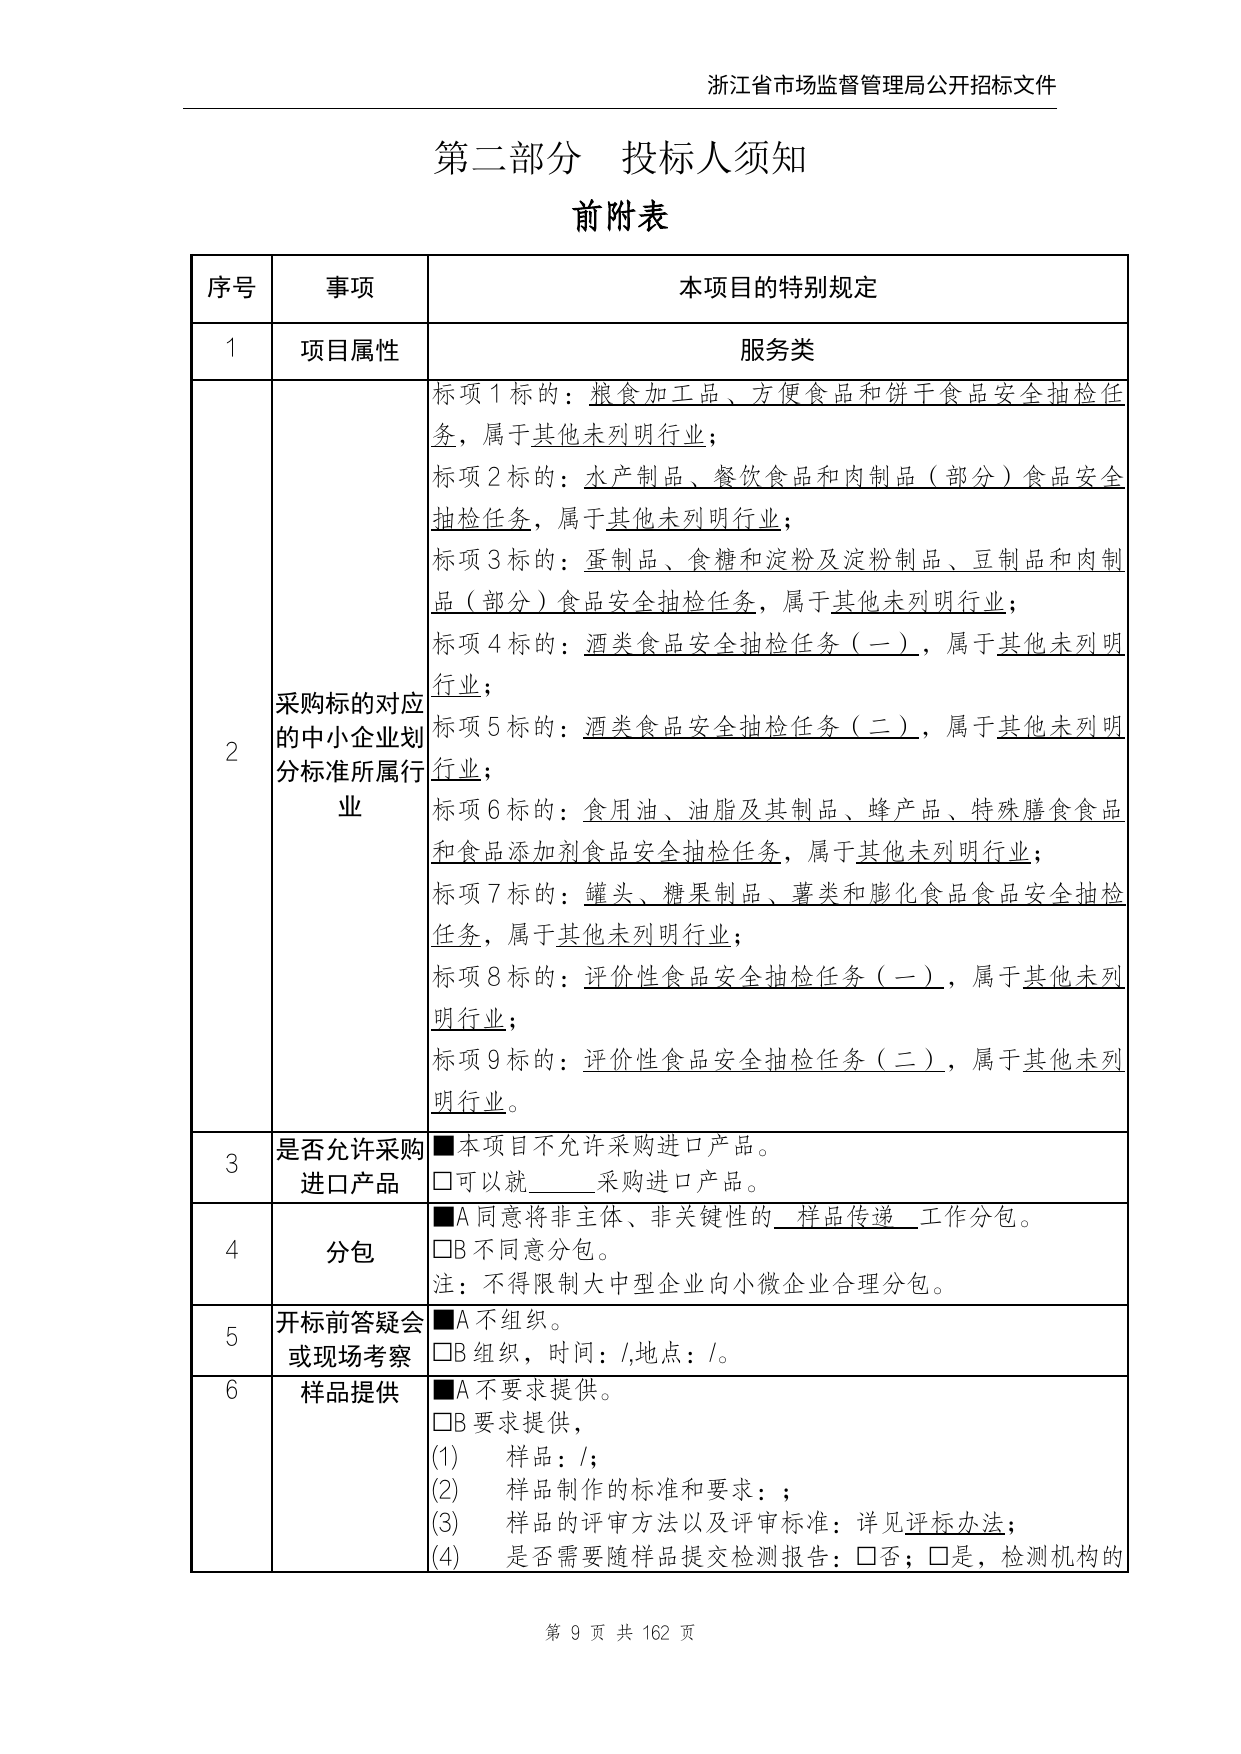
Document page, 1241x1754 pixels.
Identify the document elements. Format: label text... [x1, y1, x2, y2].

table_cell 分包 [273, 1204, 427, 1304]
table_cell 4 [193, 1204, 271, 1304]
table_cell 本项目不允许采购进口产品。 ☐可以就 采购进口产品。 [429, 1133, 1127, 1202]
table_cell 6 [193, 1377, 271, 1571]
table_cell 采购标的对应的中小企业划分标准所属行业 [273, 381, 427, 1131]
table_cell 服务类 [429, 324, 1127, 379]
table_header 本项目的特别规定 [429, 256, 1127, 322]
table_cell 是否允许采购进口产品 [273, 1133, 427, 1202]
table_cell 1 [193, 324, 271, 379]
table_cell 样品提供 [273, 1377, 427, 1571]
table_cell 3 [193, 1133, 271, 1202]
table_cell 项目属性 [273, 324, 427, 379]
table_cell A不组织。 ☐B组织，时间：/,地点：/。 [429, 1306, 1127, 1375]
table_header 事项 [273, 256, 427, 322]
table_cell 2 [193, 381, 271, 1131]
table_cell ■A同意将非主体、非关键性的 样品传递 工作分包。 ☐B不同意分包。 注：不得限制大中型企业向小微企业合理分包。 [429, 1204, 1127, 1304]
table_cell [429, 1377, 1127, 1571]
text 前附表 [183, 198, 1057, 235]
table_cell 标项1标的：粮食加工品、方便食品和饼干食品安全抽检任务，属于其他未列明行业； 标项2标的：水产制品、餐饮食品和肉制品（部分）食品安全抽检任务，属于其他未列明行业； 标项3标的：蛋制品、食糖和淀粉及淀粉制品、豆制品和肉制品（部分）食品安全抽检任务，属于其他未列明行业； 标项4标的：酒类食品安全抽检任务（一），属于其他未列明行业； 标项5标的：酒类食品安全抽检任务（二），属于其他未列明行业； 标项6标的：食用油、油脂及其制品、蜂产品、特殊膳食食品和食品添加剂食品安全抽检任务，属于其他未列明行业； 标项7标的：罐头、糖果制品、薯类和膨化食品食品安全抽检任务，属于其他未列明行业； 标项8标的：评价性食品安全抽检任务（一），属于其他未列明行业； 标项9标的：评价性食品安全抽检任务（二），属于其他未列明行业。 [429, 381, 1127, 1131]
table_cell 开标前答疑会或现场考察 [273, 1306, 427, 1375]
text 第二部分 投标人须知 [183, 134, 1057, 177]
table_cell 5 [193, 1306, 271, 1375]
table_header 序号 [193, 256, 271, 322]
